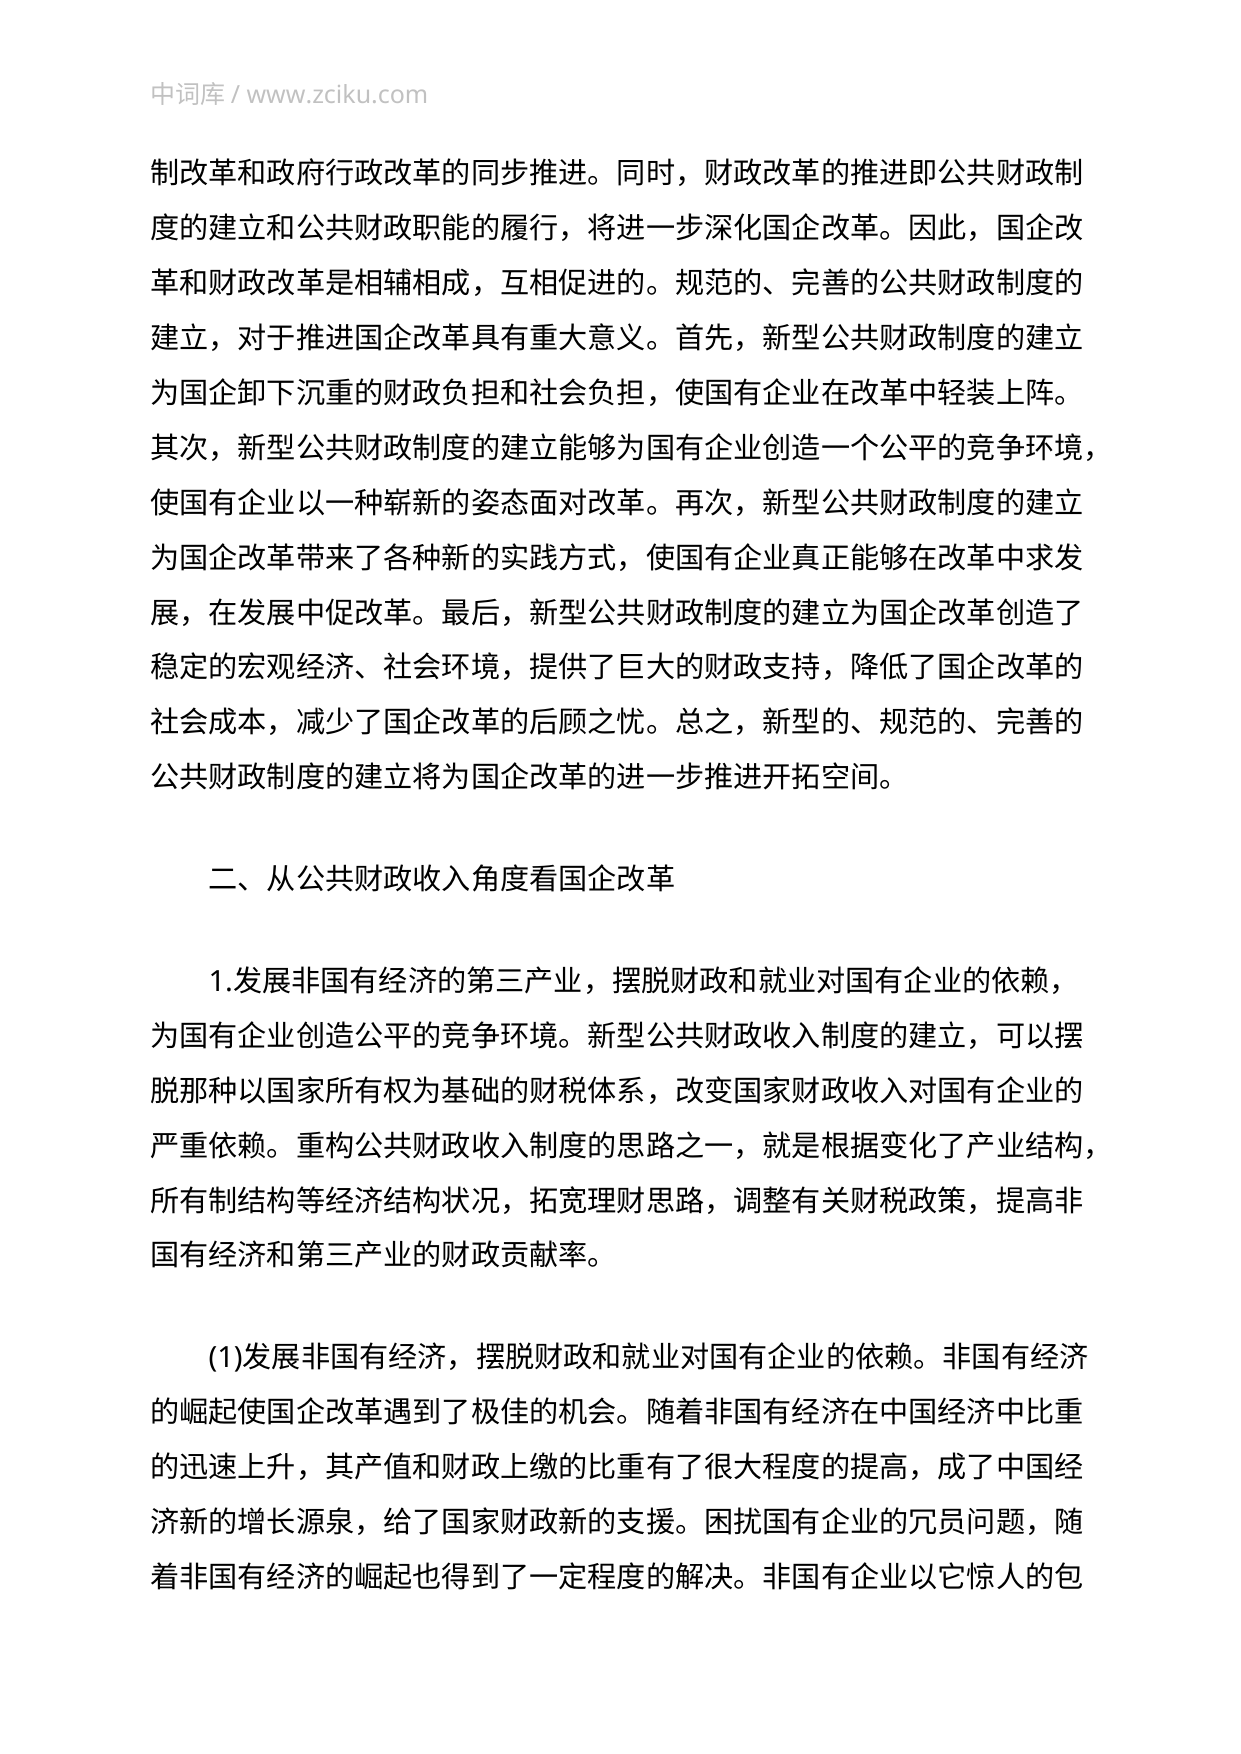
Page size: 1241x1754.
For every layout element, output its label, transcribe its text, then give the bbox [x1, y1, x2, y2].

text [150, 150, 1090, 796]
text 1.发展非国有经济的第三产业，摆脱财政和就业对国有企业的依赖，为国有企业创造公平的竞争环境。新型公共财政收入制度的建立，可以摆脱那种以国家所有权为基础的财税体系，改变国家财政收入对国有企业的严重依赖。重构公共财政收入制度的思路之一，就是根据变化了产业结构，所有制结构等经济结构状况，拓宽理财思路，调整有关财税政策，提高非国有经济和第三产业的财政贡献率。 [150, 957, 1090, 1274]
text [150, 1334, 1090, 1596]
text 二、从公共财政收入角度看国企改革 [150, 856, 1090, 898]
